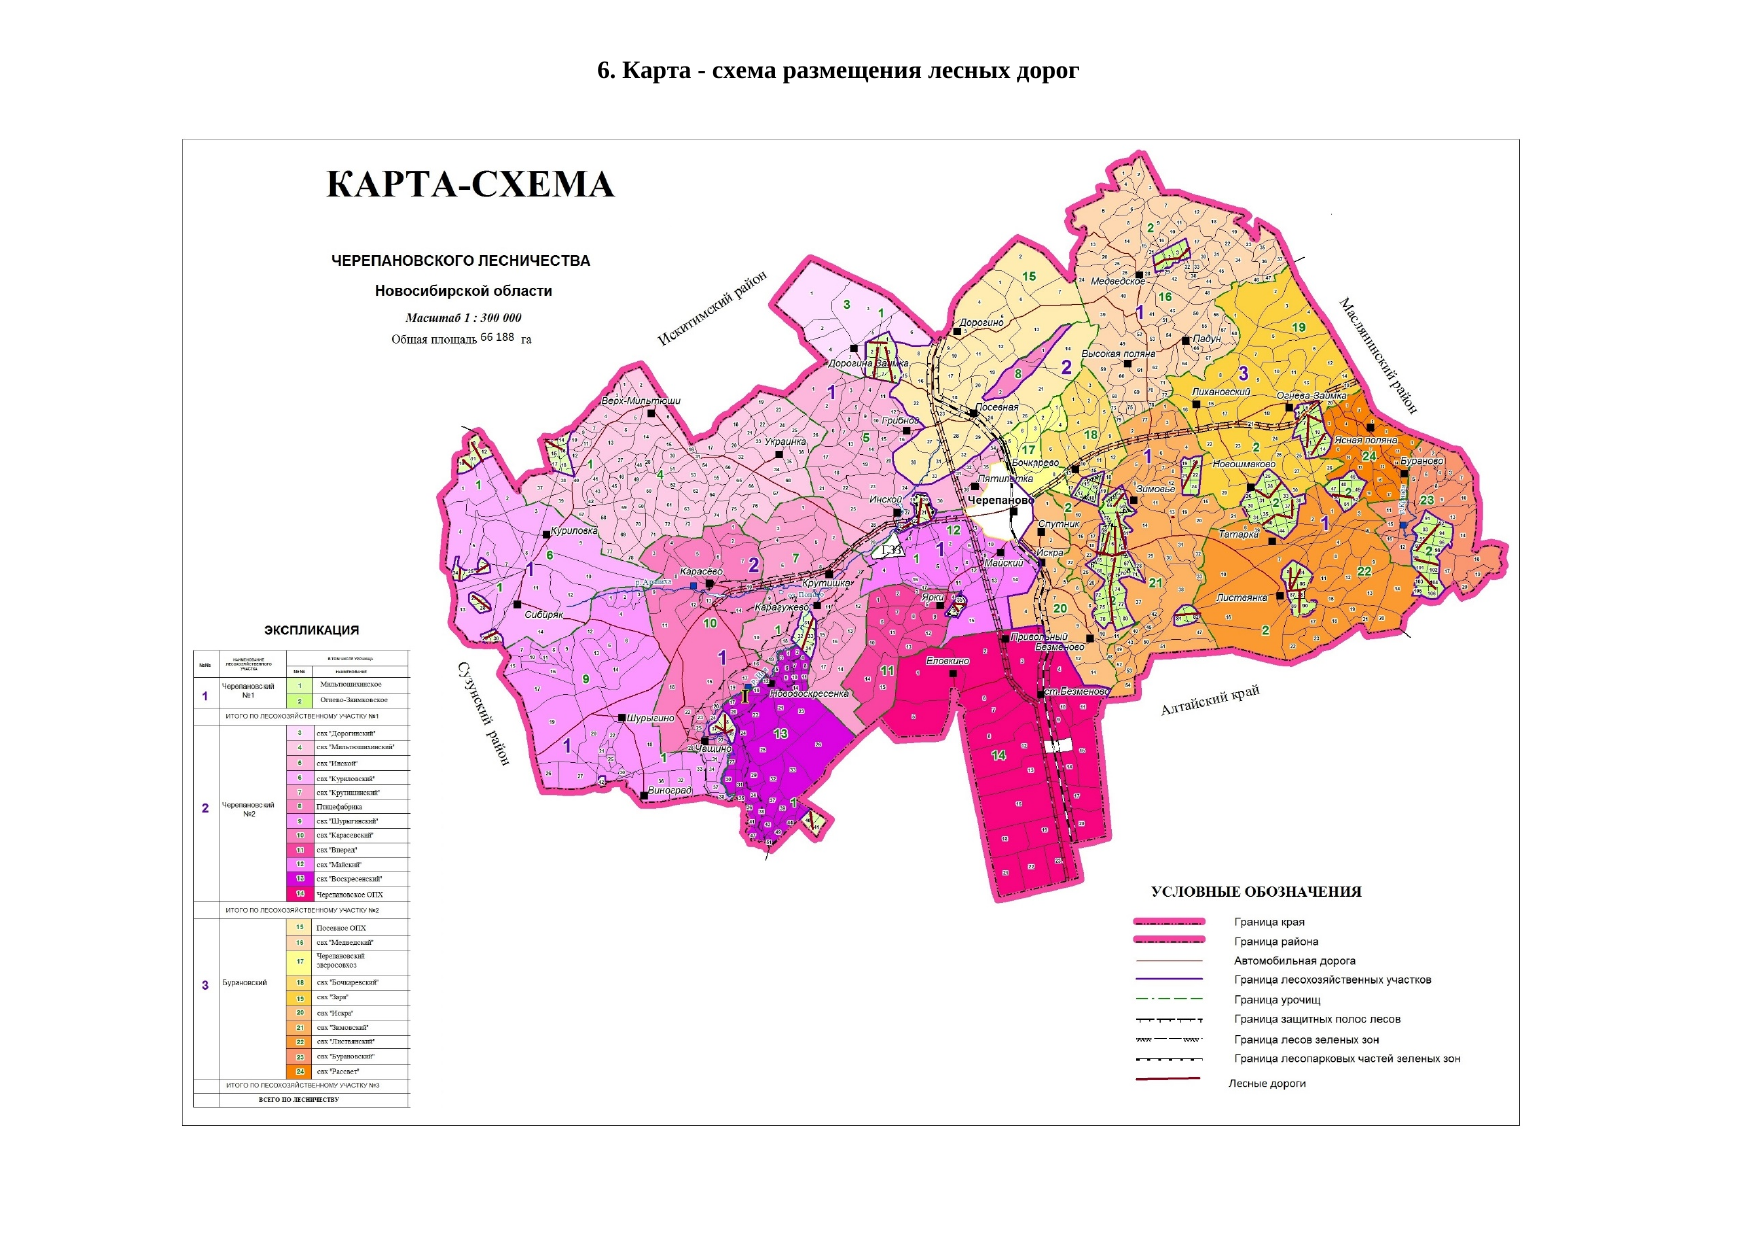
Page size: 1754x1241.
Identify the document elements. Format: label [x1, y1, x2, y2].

picture [99, 112, 1578, 1158]
table_cell [8, 44, 1668, 1168]
